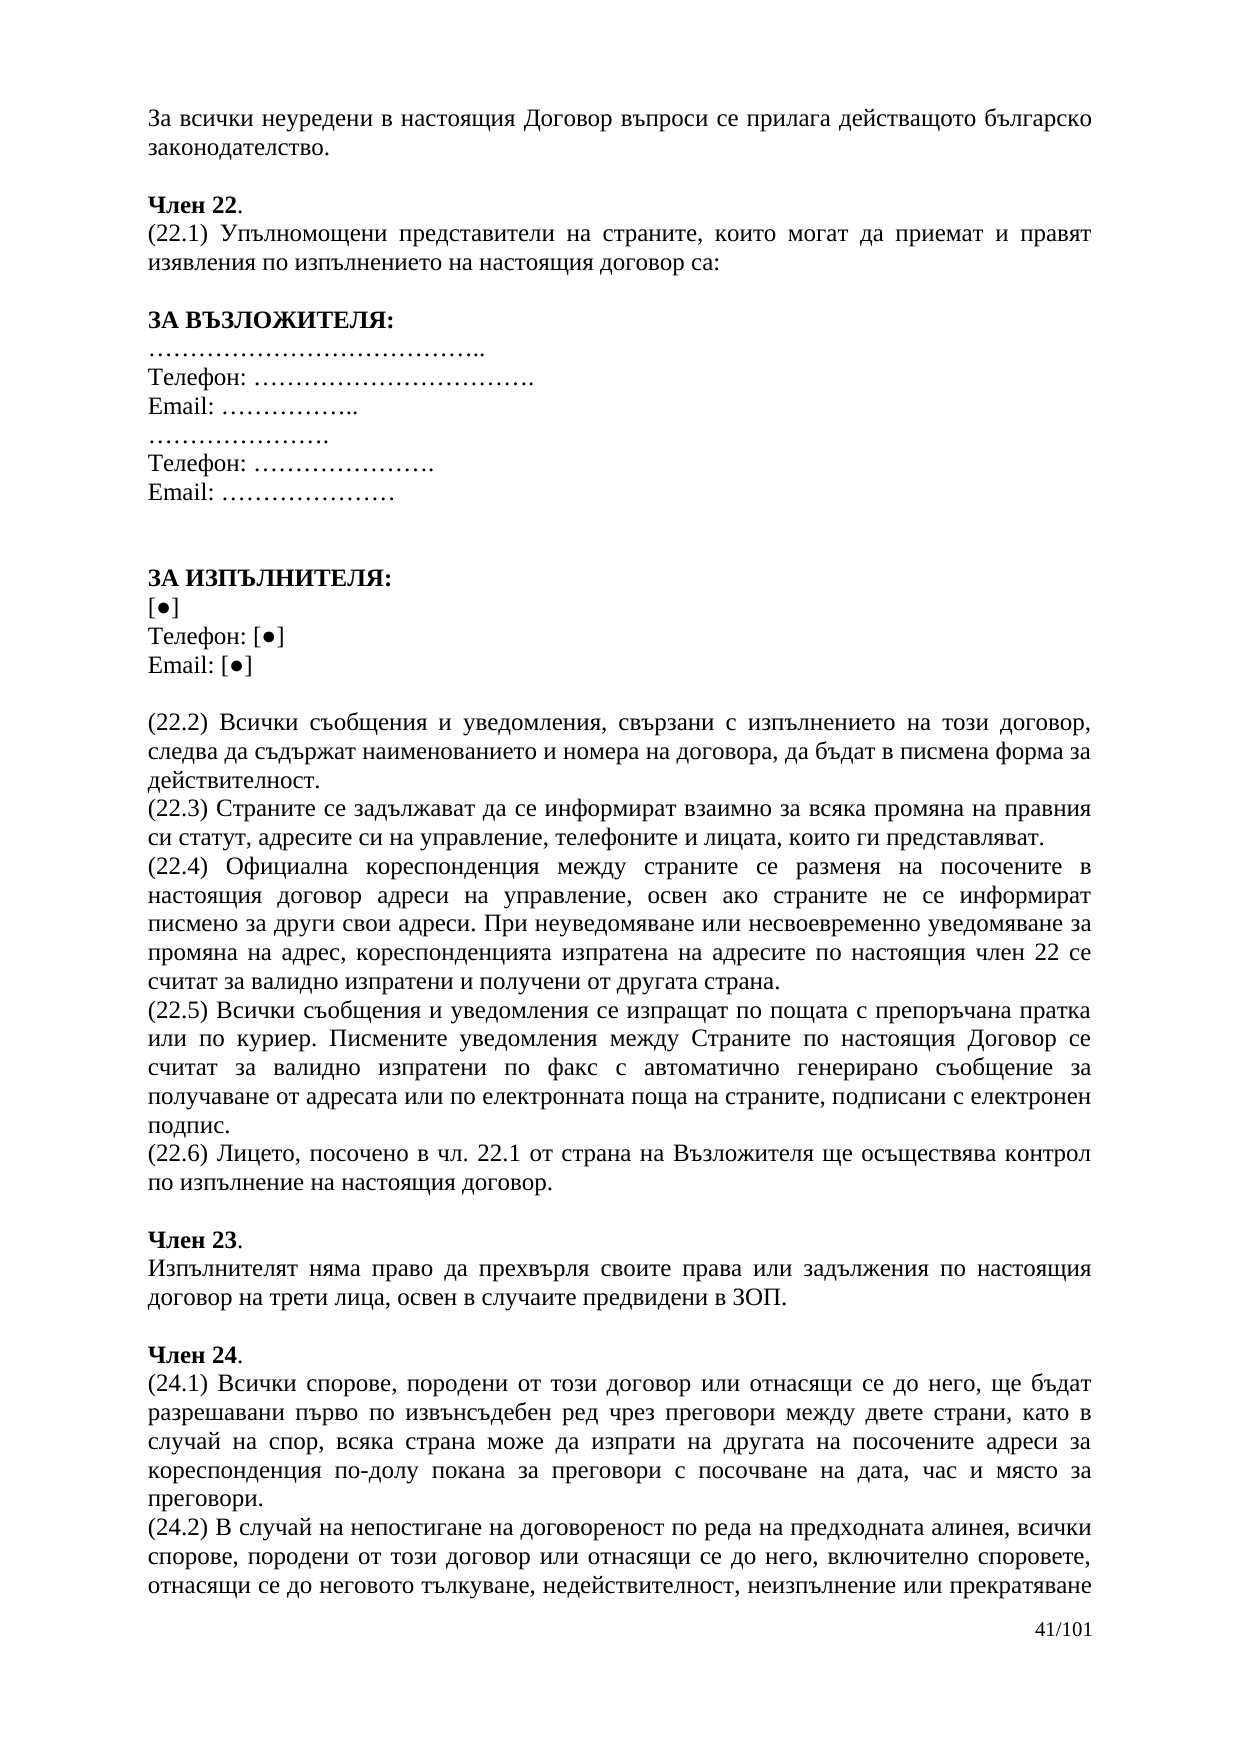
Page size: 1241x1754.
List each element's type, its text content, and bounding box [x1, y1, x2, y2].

text Член 22. [148, 190, 1093, 218]
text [148, 1512, 1093, 1598]
text (22.5) Всички съобщения и уведомления се изпращат по пощата с препоръчана пратка или по куриер. Писмените уведомления между Страните по настоящия Договор се считат за валидно изпратени по факс с автоматично генерирано съобщение за получаване от адресата или по електронната поща на страните, подписани с електронен подпис. [148, 995, 1093, 1138]
text Член 24. [148, 1340, 1093, 1368]
text Телефон: …………………. [148, 448, 1093, 477]
text [●] [148, 592, 1093, 621]
text Изпълнителят няма право да прехвърля своите права или задължения по настоящия договор на трети лица, освен в случаите предвидени в ЗОП. [148, 1253, 1093, 1311]
text …………………. [148, 420, 1093, 448]
text ЗА ИЗПЪЛНИТЕЛЯ: [148, 563, 1093, 592]
text (22.4) Официална кореспонденция между страните се разменя на посочените в настоящия договор адреси на управление, освен ако страните не се информират писмено за други свои адреси. При неуведомяване или несвоевременно уведомяване за промяна на адрес, кореспонденцията изпратена на адресите по настоящия член 22 се считат за валидно изпратени и получени от другата страна. [148, 851, 1093, 995]
text Член 23. [148, 1225, 1093, 1253]
text Email: [●] [148, 650, 1093, 678]
text За всички неуредени в настоящия Договор въпроси се прилага действащото българско законодателство. [148, 103, 1093, 161]
text (24.1) Всички спорове, породени от този договор или отнасящи се до него, ще бъдат разрешавани първо по извънсъдебен ред чрез преговори между двете страни, като в случай на спор, всяка страна може да изпрати на другата на посочените адреси за кореспонденция по-долу покана за преговори с посочване на дата, час и място за преговори. [148, 1368, 1093, 1512]
text Email: …………….. [148, 391, 1093, 420]
text Телефон: [●] [148, 621, 1093, 650]
text (22.3) Страните се задължават да се информират взаимно за всяка промяна на правния си статут, адресите си на управление, телефоните и лицата, които ги представляват. [148, 793, 1093, 851]
text Телефон: ……………………………. [148, 362, 1093, 391]
text ЗА ВЪЗЛОЖИТЕЛЯ: [148, 305, 1093, 333]
text ………………………………….. [148, 333, 1093, 362]
text (22.2) Всички съобщения и уведомления, свързани с изпълнението на този договор, следва да съдържат наименованието и номера на договора, да бъдат в писмена форма за действителност. [148, 707, 1093, 793]
text Email: ………………… [148, 477, 1093, 506]
text (22.1) Упълномощени представители на страните, които могат да приемат и правят изявления по изпълнението на настоящия договор са: [148, 218, 1093, 276]
text (22.6) Лицето, посочено в чл. 22.1 от страна на Възложителя ще осъществява контрол по изпълнение на настоящия договор. [148, 1138, 1093, 1196]
